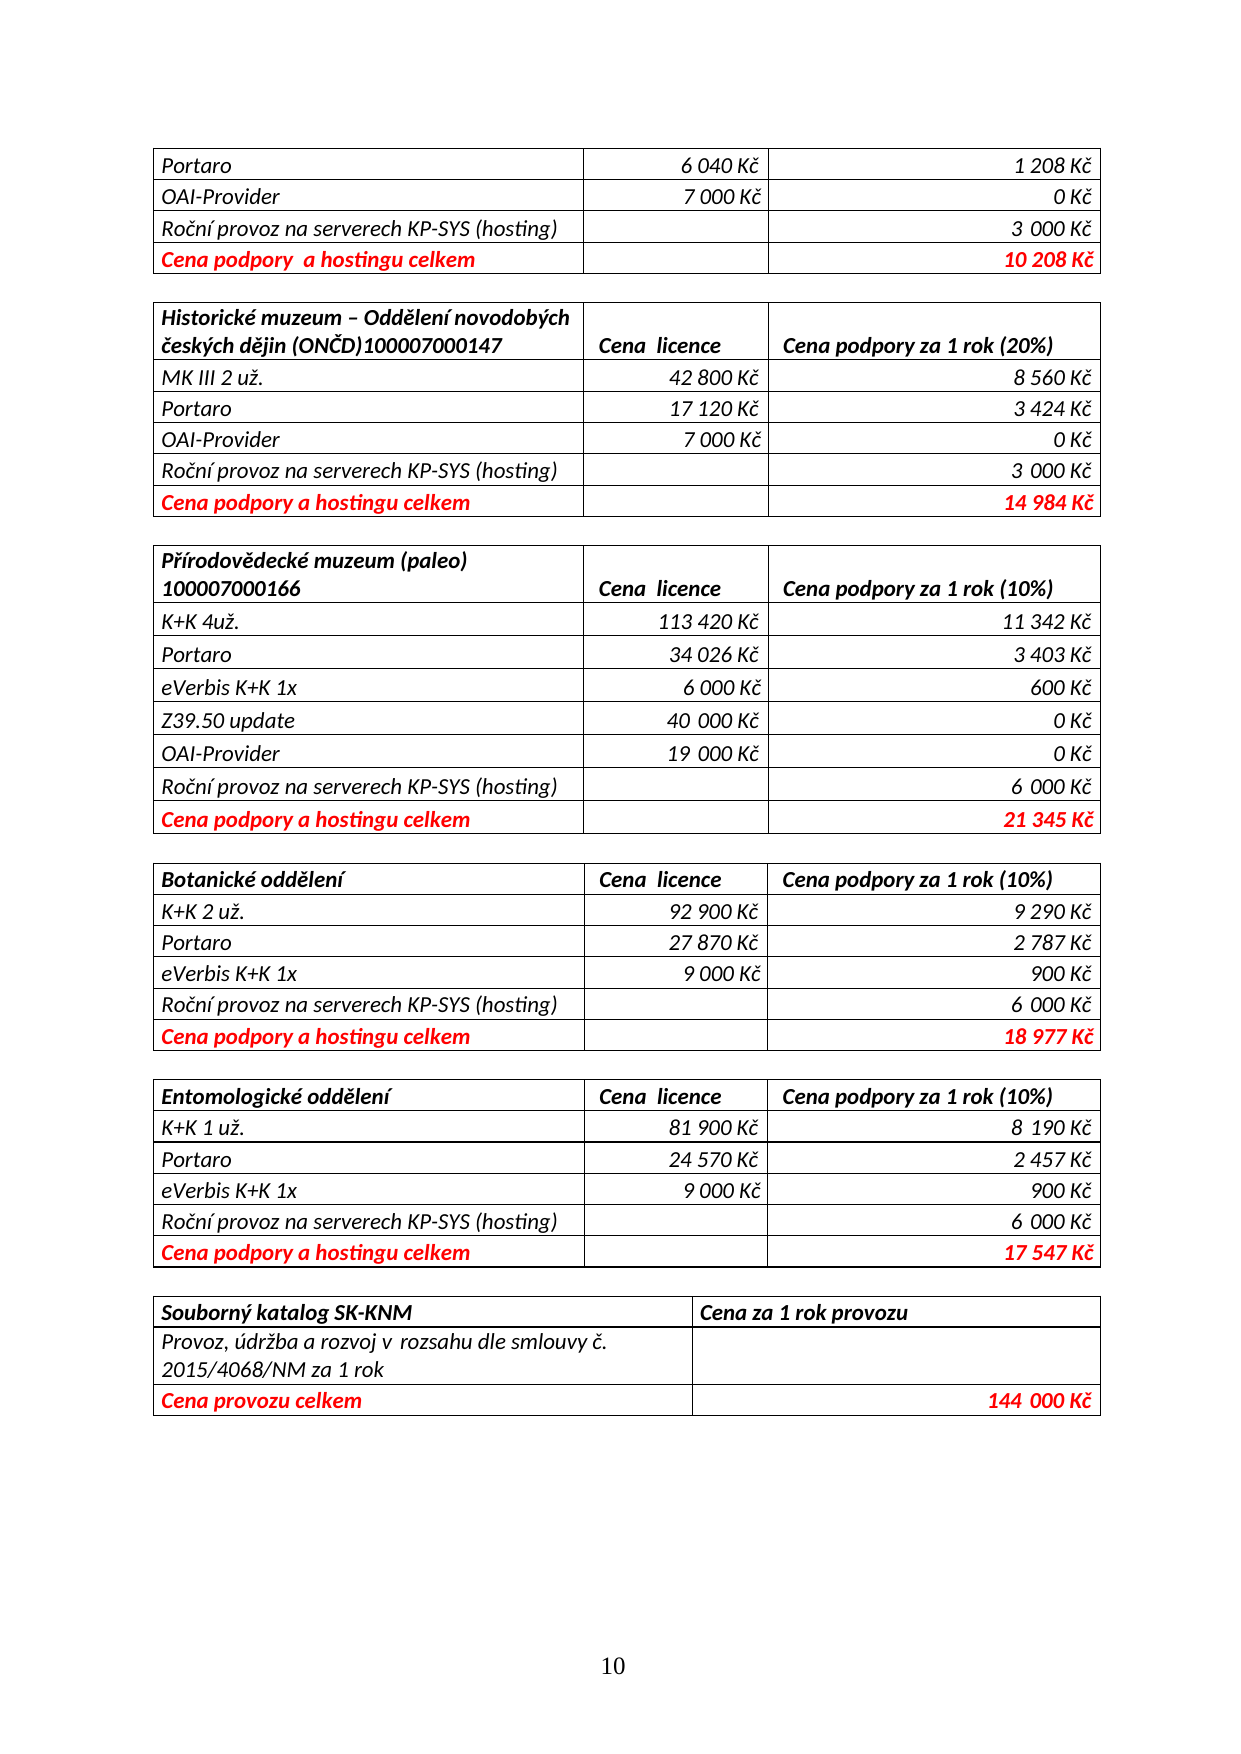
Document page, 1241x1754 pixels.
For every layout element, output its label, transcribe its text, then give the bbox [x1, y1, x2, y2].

table_header Cena podpory za 1 rok (10%) [768, 864, 1100, 894]
table_cell 7 000 Kč [584, 423, 768, 453]
table_cell 3 000 Kč [769, 211, 1100, 242]
table_cell 3 403 Kč [769, 636, 1100, 668]
table_cell 113 420 Kč [584, 603, 768, 635]
table_cell Cena podpory a hostingu celkem [154, 801, 583, 833]
table_cell 0 Kč [769, 702, 1100, 734]
table_cell eVerbis K+K 1x [154, 957, 584, 987]
table_cell 6 000 Kč [768, 989, 1100, 1019]
table_cell Portaro [154, 926, 584, 956]
table_cell K+K 4už. [154, 603, 583, 635]
table_cell Roční provoz na serverech KP-SYS (hosting) [154, 1205, 584, 1235]
table_cell 19 000 Kč [584, 735, 768, 767]
table_cell 11 342 Kč [769, 603, 1100, 635]
table_cell 17 120 Kč [584, 392, 768, 422]
table_cell 9 000 Kč [585, 957, 767, 987]
table_cell [584, 486, 768, 516]
table_header Entomologické oddělení [154, 1080, 584, 1110]
table_header Cena licence [584, 303, 768, 359]
table_cell K+K 2 už. [154, 895, 584, 925]
table_cell [584, 454, 768, 485]
table_cell [584, 801, 768, 833]
table_cell 3 000 Kč [769, 454, 1100, 485]
table_cell OAI-Provider [154, 735, 583, 767]
table_header Cena podpory za 1 rok (10%) [769, 546, 1100, 602]
table_cell [585, 1020, 767, 1050]
table_cell eVerbis K+K 1x [154, 1174, 584, 1204]
table_cell OAI-Provider [154, 423, 583, 453]
table_cell 600 Kč [769, 669, 1100, 701]
table_cell 1 208 Kč [769, 149, 1100, 179]
table_cell Cena podpory a hostingu celkem [154, 243, 583, 273]
table_cell [585, 989, 767, 1019]
table_cell [585, 1205, 767, 1235]
table_cell [584, 768, 768, 800]
table_cell 9 290 Kč [768, 895, 1100, 925]
table_header Botanické oddělení [154, 864, 584, 894]
table_cell 2 457 Kč [768, 1143, 1100, 1173]
table_cell 144 000 Kč [693, 1385, 1100, 1414]
table_cell 6 000 Kč [768, 1205, 1100, 1235]
table_cell 7 000 Kč [584, 180, 768, 210]
table_cell Roční provoz na serverech KP-SYS (hosting) [154, 454, 583, 485]
table_cell Z39.50 update [154, 702, 583, 734]
table_cell [584, 243, 768, 273]
table_header Cena licence [584, 546, 768, 602]
table_cell Cena provozu celkem [154, 1385, 692, 1414]
table_cell 24 570 Kč [585, 1143, 767, 1173]
table_header Cena licence [585, 1080, 767, 1110]
table_cell 14 984 Kč [769, 486, 1100, 516]
table_cell 6 000 Kč [584, 669, 768, 701]
table_cell K+K 1 už. [154, 1111, 584, 1141]
table_cell 0 Kč [769, 180, 1100, 210]
table_cell 0 Kč [769, 735, 1100, 767]
table_cell 2 787 Kč [768, 926, 1100, 956]
table_cell Cena podpory a hostingu celkem [154, 486, 583, 516]
table_cell [585, 1236, 767, 1266]
table_cell 9 000 Kč [585, 1174, 767, 1204]
table_cell 8 560 Kč [769, 360, 1100, 391]
table_cell 0 Kč [769, 423, 1100, 453]
table_header Cena podpory za 1 rok (10%) [768, 1080, 1100, 1110]
table_cell Portaro [154, 1143, 584, 1173]
table_header Cena licence [585, 864, 767, 894]
table_cell Cena podpory a hostingu celkem [154, 1236, 584, 1266]
table_cell 42 800 Kč [584, 360, 768, 391]
table_cell 17 547 Kč [768, 1236, 1100, 1266]
table_cell 27 870 Kč [585, 926, 767, 956]
table_cell 6 040 Kč [584, 149, 768, 179]
table_header Cena za 1 rok provozu [693, 1297, 1100, 1326]
table_header Přírodovědecké muzeum (paleo) 100007000166 [154, 546, 583, 602]
table_cell 3 424 Kč [769, 392, 1100, 422]
table_cell Portaro [154, 636, 583, 668]
table_cell 92 900 Kč [585, 895, 767, 925]
table_cell eVerbis K+K 1x [154, 669, 583, 701]
table_header Cena podpory za 1 rok (20%) [769, 303, 1100, 359]
table_cell 900 Kč [768, 957, 1100, 987]
table_cell Cena podpory a hostingu celkem [154, 1020, 584, 1050]
table_cell 900 Kč [768, 1174, 1100, 1204]
table_cell 18 977 Kč [768, 1020, 1100, 1050]
table_cell 8 190 Kč [768, 1111, 1100, 1141]
table_cell 21 345 Kč [769, 801, 1100, 833]
table_header Historické muzeum – Oddělení novodobých českých dějin (ONČD)100007000147 [154, 303, 583, 359]
table_cell OAI-Provider [154, 180, 583, 210]
table_cell 34 026 Kč [584, 636, 768, 668]
table_cell [584, 211, 768, 242]
table_cell [693, 1328, 1100, 1383]
table_cell Roční provoz na serverech KP-SYS (hosting) [154, 989, 584, 1019]
table_header Souborný katalog SK-KNM [154, 1297, 692, 1326]
table_cell Portaro [154, 149, 583, 179]
table_cell 40 000 Kč [584, 702, 768, 734]
table_cell 81 900 Kč [585, 1111, 767, 1141]
table_cell Portaro [154, 392, 583, 422]
table_cell 6 000 Kč [769, 768, 1100, 800]
table_cell Roční provoz na serverech KP-SYS (hosting) [154, 211, 583, 242]
table_cell MK III 2 už. [154, 360, 583, 391]
table_cell Roční provoz na serverech KP-SYS (hosting) [154, 768, 583, 800]
table_cell Provoz, údržba a rozvoj v rozsahu dle smlouvy č. 2015/4068/NM za 1 rok [154, 1328, 692, 1383]
table_cell 10 208 Kč [769, 243, 1100, 273]
